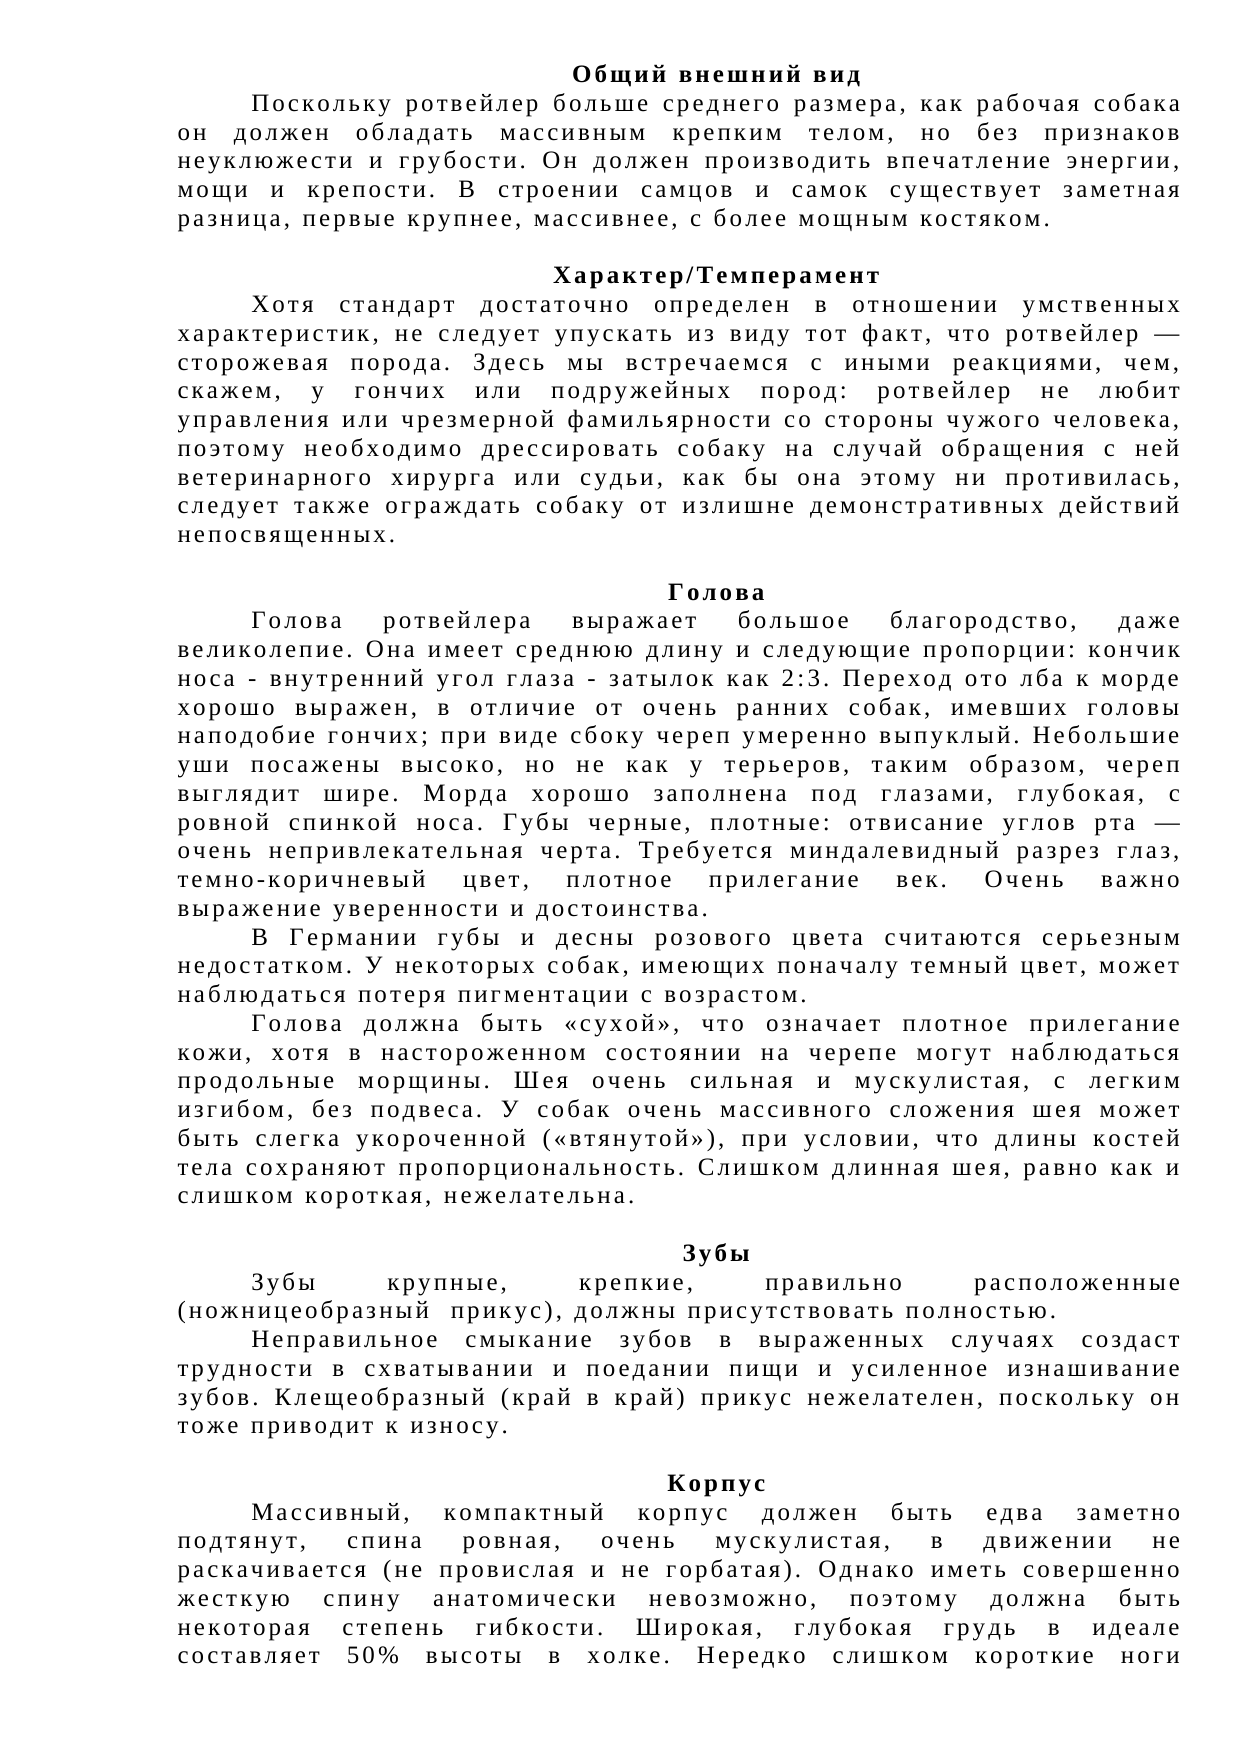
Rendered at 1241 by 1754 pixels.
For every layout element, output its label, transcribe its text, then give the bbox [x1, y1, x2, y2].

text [177, 1497, 1181, 1669]
text Голова ротвейлера выражает большое благородство, даже великолепие. Она имеет среднюю длину и следующие пропорции: кончик носа - внутренний угол глаза - затылок как 2:3. Переход ото лба к морде хорошо выражен, в отличие от очень ранних собак, имевших головы наподобие гончих; при виде сбоку череп умеренно выпуклый. Небольшие уши посажены высоко, но не как у терьеров, таким образом, череп выглядит шире. Морда хорошо заполнена под глазами, глубокая, с ровной спинкой носа. Губы черные, плотные: отвисание углов рта — очень непривлекательная черта. Требуется миндалевидный разрез глаз, темно-коричневый цвет, плотное прилегание век. Очень важно выражение уверенности и достоинства. [177, 605, 1181, 922]
text Зубы крупные, крепкие, правильно расположенные (ножницеобразный прикус), должны присутствовать полностью. [177, 1267, 1181, 1324]
text Неправильное смыкание зубов в выраженных случаях создаст трудности в схватывании и поедании пищи и усиленное изнашивание зубов. Клещеобразный (край в край) прикус нежелателен, поскольку он тоже приводит к износу. [177, 1324, 1181, 1439]
text Поскольку ротвейлер больше среднего размера, как рабочая собака он должен обладать массивным крепким телом, но без признаков неуклюжести и грубости. Он должен производить впечатление энергии, мощи и крепости. В строении самцов и самок существует заметная разница, первые крупнее, массивнее, с более мощным костяком. [177, 88, 1181, 232]
text Хотя стандарт достаточно определен в отношении умственных характеристик, не следует упускать из виду тот факт, что ротвейлер — сторожевая порода. Здесь мы встречаемся с иными реакциями, чем, скажем, у гончих или подружейных пород: ротвейлер не любит управления или чрезмерной фамильярности со стороны чужого человека, поэтому необходимо дрессировать собаку на случай обращения с ней ветеринарного хирурга или судьи, как бы она этому ни противилась, следует также ограждать собаку от излишне демонстративных действий непосвященных. [177, 289, 1181, 548]
text Общий внешний вид [177, 59, 1181, 88]
text Характер/Темперамент [177, 260, 1181, 289]
text Голова [177, 577, 1181, 605]
text Корпус [177, 1468, 1181, 1497]
text Голова должна быть «сухой», что означает плотное прилегание кожи, хотя в настороженном состоянии на черепе могут наблюдаться продольные морщины. Шея очень сильная и мускулистая, с легким изгибом, без подвеса. У собак очень массивного сложения шея может быть слегка укороченной («втянутой»), при условии, что длины костей тела сохраняют пропорциональность. Слишком длинная шея, равно как и слишком короткая, нежелательна. [177, 1008, 1181, 1209]
text Зубы [177, 1238, 1181, 1267]
text В Германии губы и десны розового цвета считаются серьезным недостатком. У некоторых собак, имеющих поначалу темный цвет, может наблюдаться потеря пигментации с возрастом. [177, 922, 1181, 1008]
